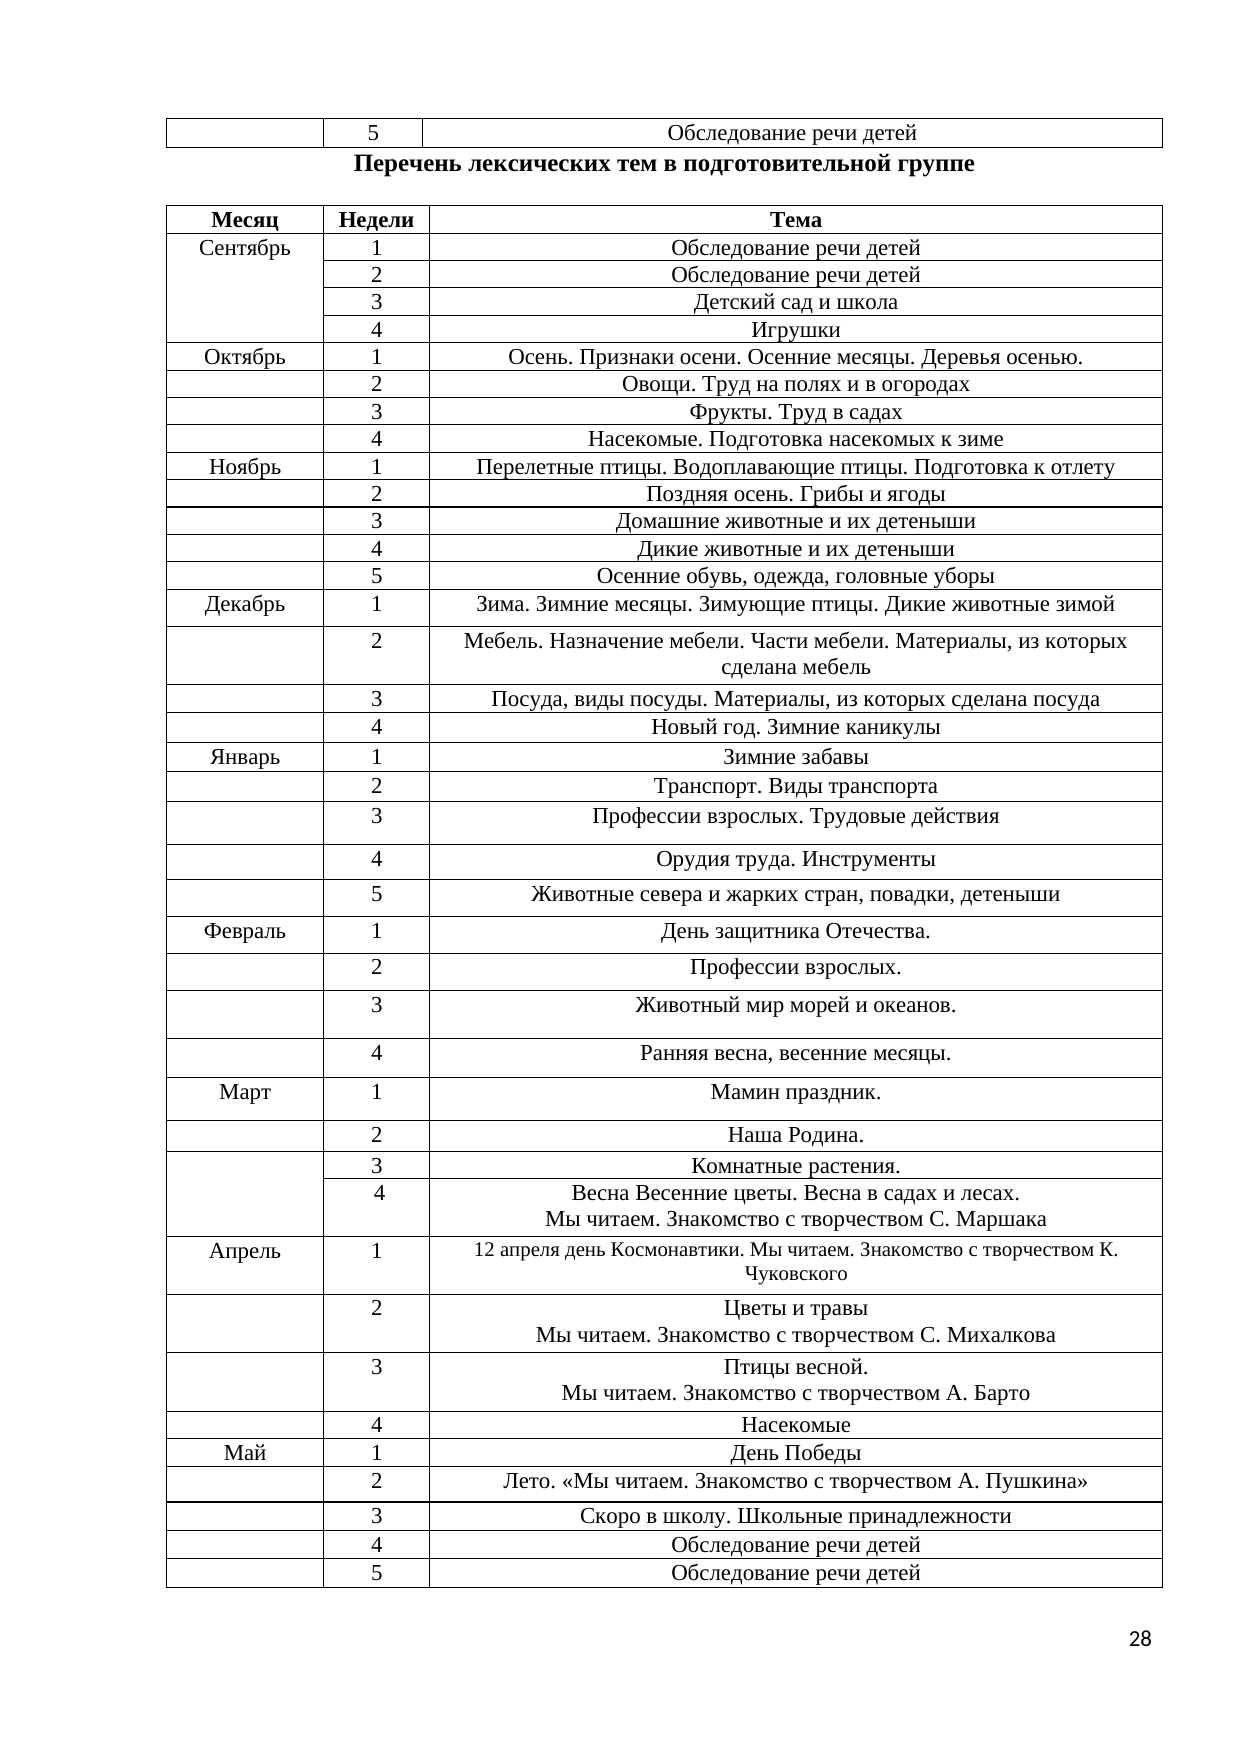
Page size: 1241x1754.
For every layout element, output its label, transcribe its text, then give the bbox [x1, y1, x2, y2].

table_cell 1 [324, 1078, 429, 1120]
table_cell 4 [324, 535, 429, 561]
table_cell [167, 1412, 323, 1438]
table_cell 5 [324, 119, 422, 147]
table_cell [167, 802, 323, 844]
table_cell [167, 1559, 323, 1587]
table_cell Сентябрь [167, 234, 323, 342]
table_cell Наша Родина. [430, 1121, 1162, 1151]
table_cell Май [167, 1439, 323, 1466]
table_cell [167, 508, 323, 534]
table_cell 4 [324, 425, 429, 452]
table_cell Фрукты. Труд в садах [430, 398, 1162, 424]
table_cell Посуда, виды посуды. Материалы, из которых сделана посуда [430, 685, 1162, 712]
list Перечень лексических тем в подготовительной группе [177, 148, 1152, 176]
table_cell Апрель [167, 1237, 323, 1293]
table_cell [167, 772, 323, 801]
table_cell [423, 119, 1162, 147]
table_cell Ноябрь [167, 453, 323, 479]
table_cell Декабрь [167, 590, 323, 626]
table_cell 4 [324, 713, 429, 742]
table_cell 2 [324, 1295, 429, 1352]
table_cell 4 [324, 1412, 429, 1438]
table_cell 3 [324, 1152, 429, 1178]
table_cell Ранняя весна, весенние месяцы. [430, 1039, 1162, 1077]
table_cell [167, 398, 323, 424]
table_cell Зимние забавы [430, 743, 1162, 771]
table_cell [167, 713, 323, 742]
table_cell 2 [324, 1121, 429, 1151]
table_cell [167, 562, 323, 589]
table_cell Обследование речи детей [430, 234, 1162, 260]
table_cell 4 [324, 1179, 429, 1236]
table_cell [167, 425, 323, 452]
table_cell День защитника Отечества. [430, 917, 1162, 952]
table_cell [167, 1353, 323, 1411]
table_cell 5 [324, 562, 429, 589]
table_cell Мебель. Назначение мебели. Части мебели. Материалы, из которых сделана мебель [430, 627, 1162, 684]
table_cell Домашние животные и их детеныши [430, 508, 1162, 534]
table_cell [167, 845, 323, 879]
table_cell День Победы [430, 1439, 1162, 1466]
table_cell Цветы и травы Мы читаем. Знакомство с творчеством С. Михалкова [430, 1295, 1162, 1352]
table_cell 3 [324, 288, 429, 315]
table_cell 1 [324, 234, 429, 260]
table_cell [167, 991, 323, 1038]
table_cell [167, 1295, 323, 1352]
table_cell 1 [324, 343, 429, 369]
table_cell [167, 1121, 323, 1151]
table_cell Насекомые. Подготовка насекомых к зиме [430, 425, 1162, 452]
table_cell 5 [324, 880, 429, 916]
table_cell 1 [324, 1237, 429, 1293]
table_cell [167, 685, 323, 712]
table_cell 1 [324, 590, 429, 626]
table_cell Животный мир морей и океанов. [430, 991, 1162, 1038]
table_cell [167, 1152, 323, 1236]
table_cell 2 [324, 480, 429, 506]
table_cell [167, 627, 323, 684]
table_cell Игрушки [430, 316, 1162, 342]
table_cell Январь [167, 743, 323, 771]
table_cell 4 [324, 1039, 429, 1077]
table_cell Обследование речи детей [430, 1531, 1162, 1558]
table_cell 2 [324, 772, 429, 801]
table_cell Дикие животные и их детеныши [430, 535, 1162, 561]
table_cell 3 [324, 398, 429, 424]
table_cell Комнатные растения. [430, 1152, 1162, 1178]
table_cell Новый год. Зимние каникулы [430, 713, 1162, 742]
table_cell Февраль [167, 917, 323, 952]
table_cell 5 [324, 1559, 429, 1587]
table_cell Мамин праздник. [430, 1078, 1162, 1120]
table_cell 12 апреля день Космонавтики. Мы читаем. Знакомство с творчеством К. Чуковского [430, 1237, 1162, 1293]
table_cell Поздняя осень. Грибы и ягоды [430, 480, 1162, 506]
table_cell 4 [324, 1531, 429, 1558]
table_cell Осенние обувь, одежда, головные уборы [430, 562, 1162, 589]
table_cell 1 [324, 1439, 429, 1466]
table_header Тема [430, 206, 1162, 232]
table_cell Обследование речи детей [430, 1559, 1162, 1587]
table_cell 4 [324, 845, 429, 879]
table_cell 3 [324, 991, 429, 1038]
table_cell [167, 1467, 323, 1501]
table_cell [167, 119, 323, 147]
table_cell Профессии взрослых. [430, 954, 1162, 990]
table_cell [167, 880, 323, 916]
table_cell Обследование речи детей [430, 261, 1162, 287]
table_cell 2 [324, 261, 429, 287]
table_header Месяц [167, 206, 323, 232]
table_cell Осень. Признаки осени. Осенние месяцы. Деревья осенью. [430, 343, 1162, 369]
table_cell 4 [324, 316, 429, 342]
table_cell 2 [324, 627, 429, 684]
table_cell Перелетные птицы. Водоплавающие птицы. Подготовка к отлету [430, 453, 1162, 479]
table_cell Насекомые [430, 1412, 1162, 1438]
table_cell Птицы весной. Мы читаем. Знакомство с творчеством А. Барто [430, 1353, 1162, 1411]
table_cell Весна Весенние цветы. Весна в садах и лесах. Мы читаем. Знакомство с творчеством С. Маршака [430, 1179, 1162, 1236]
table_cell 2 [324, 954, 429, 990]
table_cell [167, 371, 323, 397]
table_cell 3 [324, 685, 429, 712]
table_cell Март [167, 1078, 323, 1120]
table_cell 1 [324, 453, 429, 479]
table_cell 3 [324, 802, 429, 844]
table_cell Животные севера и жарких стран, повадки, детеныши [430, 880, 1162, 916]
table_cell [167, 535, 323, 561]
table_cell Орудия труда. Инструменты [430, 845, 1162, 879]
table_cell Зима. Зимние месяцы. Зимующие птицы. Дикие животные зимой [430, 590, 1162, 626]
table_cell Овощи. Труд на полях и в огородах [430, 371, 1162, 397]
table_cell [167, 1531, 323, 1558]
table_cell [167, 954, 323, 990]
table_cell Лето. «Мы читаем. Знакомство с творчеством А. Пушкина» [430, 1467, 1162, 1501]
table_cell Транспорт. Виды транспорта [430, 772, 1162, 801]
table_cell Профессии взрослых. Трудовые действия [430, 802, 1162, 844]
table_cell 3 [324, 1503, 429, 1530]
table_cell 1 [324, 743, 429, 771]
table_cell Октябрь [167, 343, 323, 369]
table_cell 2 [324, 371, 429, 397]
table_cell 1 [324, 917, 429, 952]
table_cell 3 [324, 508, 429, 534]
table_cell [167, 1039, 323, 1077]
table_header Недели [324, 206, 429, 232]
table_cell [167, 1503, 323, 1530]
table_cell 3 [324, 1353, 429, 1411]
table_cell Детский сад и школа [430, 288, 1162, 315]
table_cell Скоро в школу. Школьные принадлежности [430, 1503, 1162, 1530]
table_cell [167, 480, 323, 506]
table_cell 2 [324, 1467, 429, 1501]
